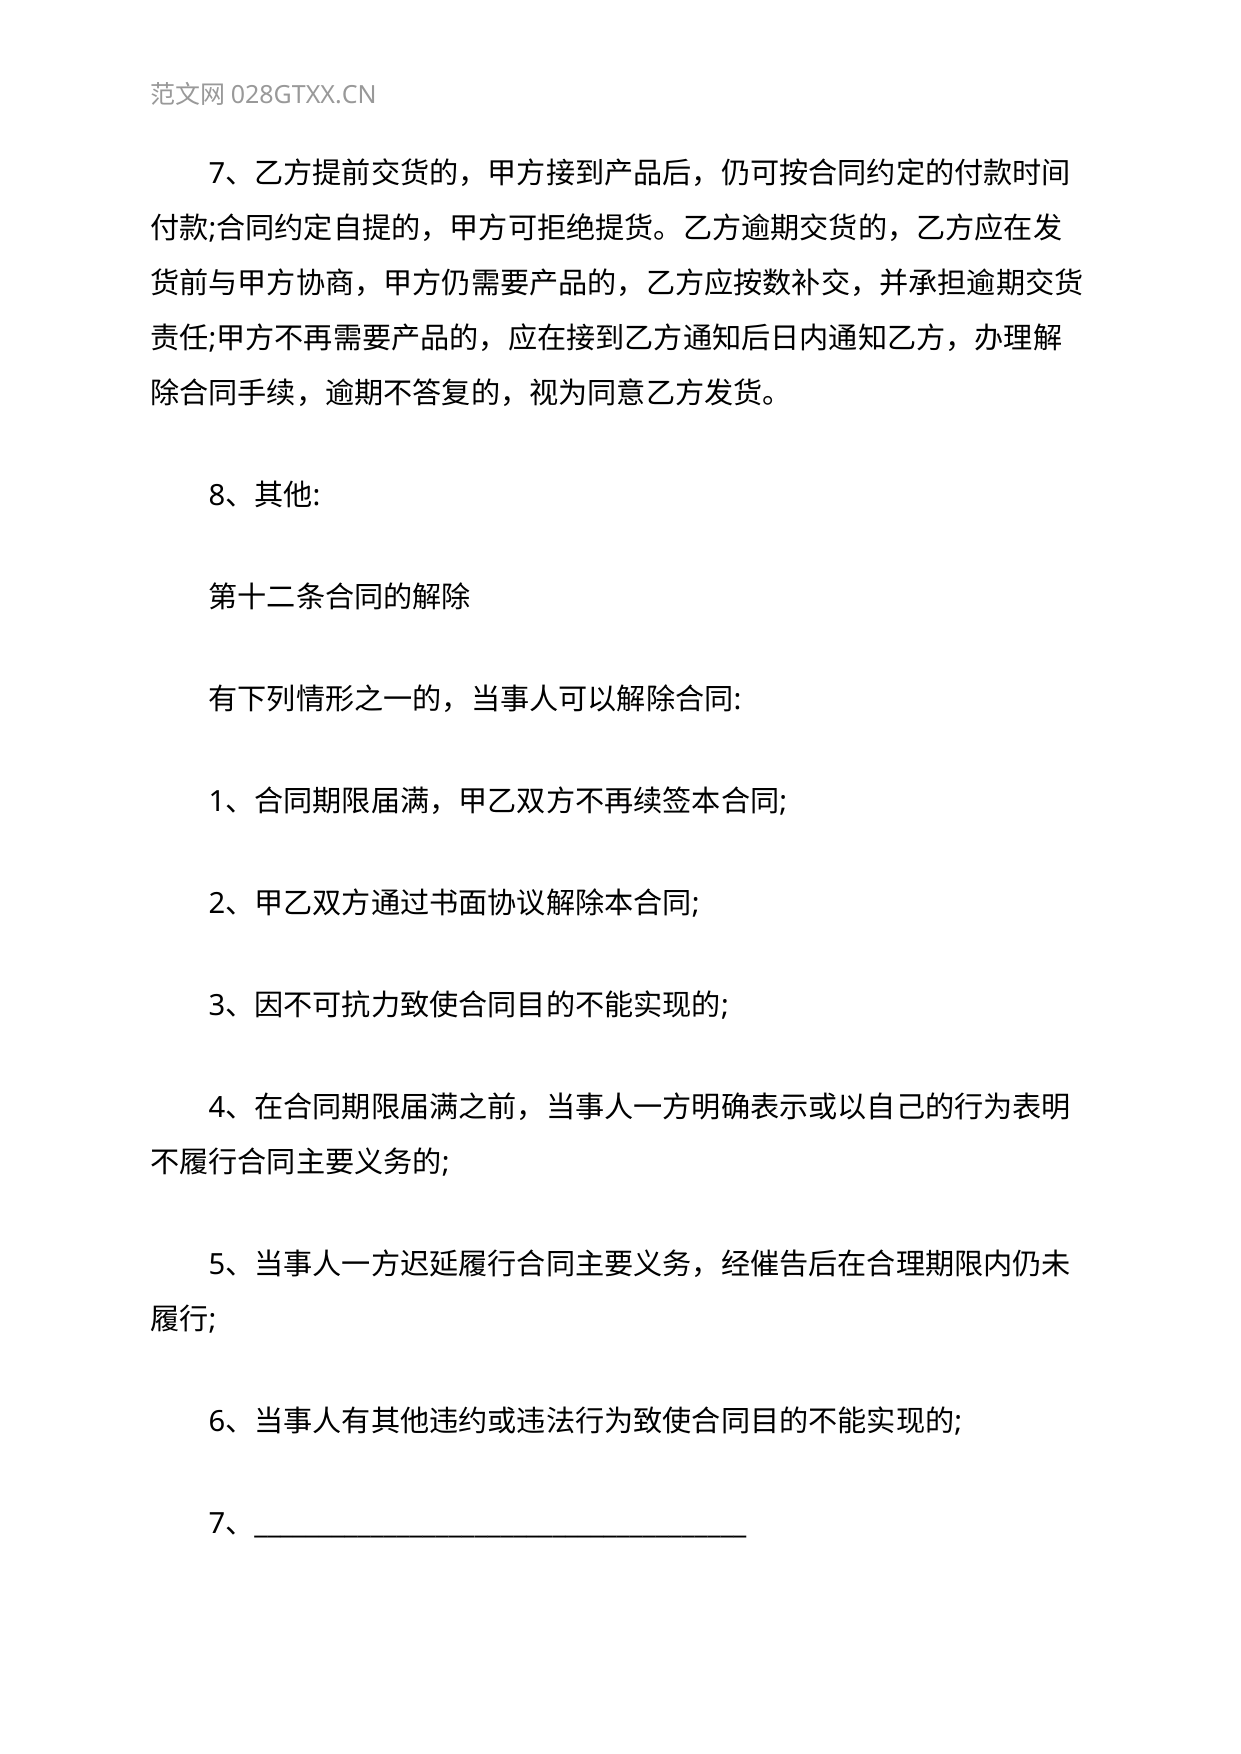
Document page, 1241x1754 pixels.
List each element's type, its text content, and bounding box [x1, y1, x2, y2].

text 7、______________________________________ [150, 1499, 1090, 1542]
text 5、当事人一方迟延履行合同主要义务，经催告后在合理期限内仍未履行; [150, 1240, 1090, 1338]
text 1、合同期限届满，甲乙双方不再续签本合同; [150, 777, 1090, 820]
text 有下列情形之一的，当事人可以解除合同: [150, 675, 1090, 718]
text 3、因不可抗力致使合同目的不能实现的; [150, 981, 1090, 1024]
text 6、当事人有其他违约或违法行为致使合同目的不能实现的; [150, 1397, 1090, 1440]
text 2、甲乙双方通过书面协议解除本合同; [150, 879, 1090, 922]
text 7、乙方提前交货的，甲方接到产品后，仍可按合同约定的付款时间付款;合同约定自提的，甲方可拒绝提货。乙方逾期交货的，乙方应在发货前与甲方协商，甲方仍需要产品的，乙方应按数补交，并承担逾期交货责任;甲方不再需要产品的，应在接到乙方通知后日内通知乙方，办理解除合同手续，逾期不答复的，视为同意乙方发货。 [150, 150, 1090, 412]
text 8、其他: [150, 472, 1090, 514]
text 4、在合同期限届满之前，当事人一方明确表示或以自己的行为表明不履行合同主要义务的; [150, 1083, 1090, 1181]
text 第十二条合同的解除 [150, 574, 1090, 616]
